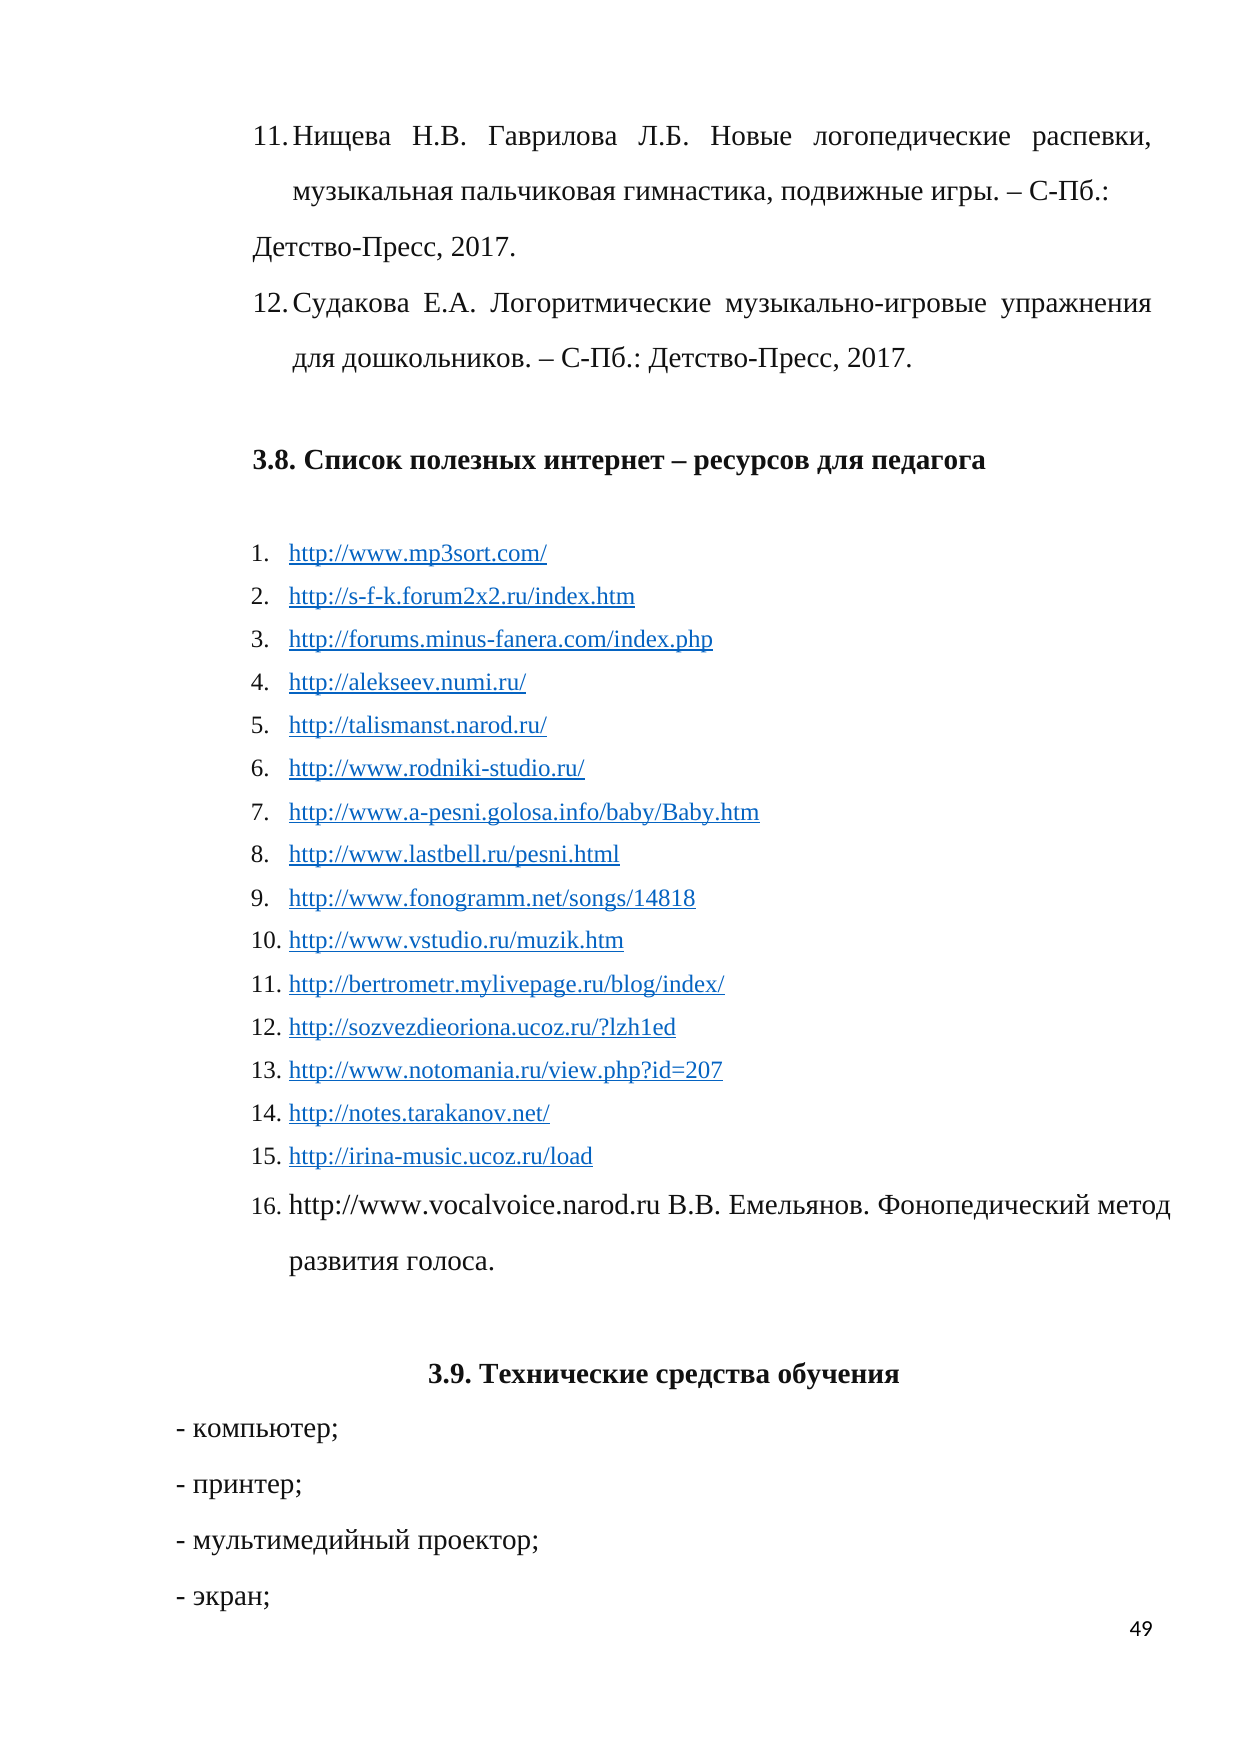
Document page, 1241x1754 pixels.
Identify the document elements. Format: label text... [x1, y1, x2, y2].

text Детство-Пресс, 2017. [252, 229, 1152, 263]
list http://alekseev.numi.ru/ [251, 667, 1216, 696]
list http://www.notomania.ru/view.php?id=207 [251, 1055, 1216, 1083]
list http://www.mp3sort.com/ [251, 538, 1216, 567]
list Нищева Н.В. Гаврилова Л.Б. Новые логопедические распевки, музыкальная пальчиковая гимнастика, подвижные игры. – С-Пб.: [252, 118, 1152, 207]
list http://notes.tarakanov.net/ [251, 1098, 1216, 1126]
list http://forums.minus-fanera.com/index.php [251, 624, 1216, 653]
list мультимедийный проектор; [176, 1522, 1152, 1556]
list http://www.a-pesni.golosa.info/baby/Baby.htm [251, 797, 1216, 825]
list принтер; [176, 1466, 1152, 1500]
list http://www.vstudio.ru/muzik.htm [251, 926, 1216, 954]
list http://www.lastbell.ru/pesni.html [251, 839, 1216, 868]
list экран; [176, 1578, 1152, 1611]
list Судакова Е.А. Логоритмические музыкально-игровые упражнения для дошкольников. – С-Пб.: Детство-Пресс, 2017. [252, 285, 1152, 374]
list http://irina-music.ucoz.ru/load [251, 1141, 1216, 1169]
text 3.8. Список полезных интернет – ресурсов для педагога [252, 442, 1213, 476]
list http://talismanst.narod.ru/ [251, 711, 1216, 739]
list http://www.fonogramm.net/songs/14818 [251, 883, 1216, 911]
list http://sozvezdieoriona.ucoz.ru/?lzh1ed [251, 1012, 1216, 1040]
list http://www.rodniki-studio.ru/ [251, 753, 1216, 782]
list компьютер; [176, 1411, 1152, 1444]
list http://bertrometr.mylivepage.ru/blog/index/ [251, 969, 1216, 997]
list http://www.vocalvoice.narod.ru В.В. Емельянов. Фонопедический метод развития голоса. [251, 1187, 1216, 1277]
list http://s-f-k.forum2x2.ru/index.htm [251, 581, 1216, 610]
subtitle 3.9. Технические средства обучения [188, 1356, 1140, 1389]
